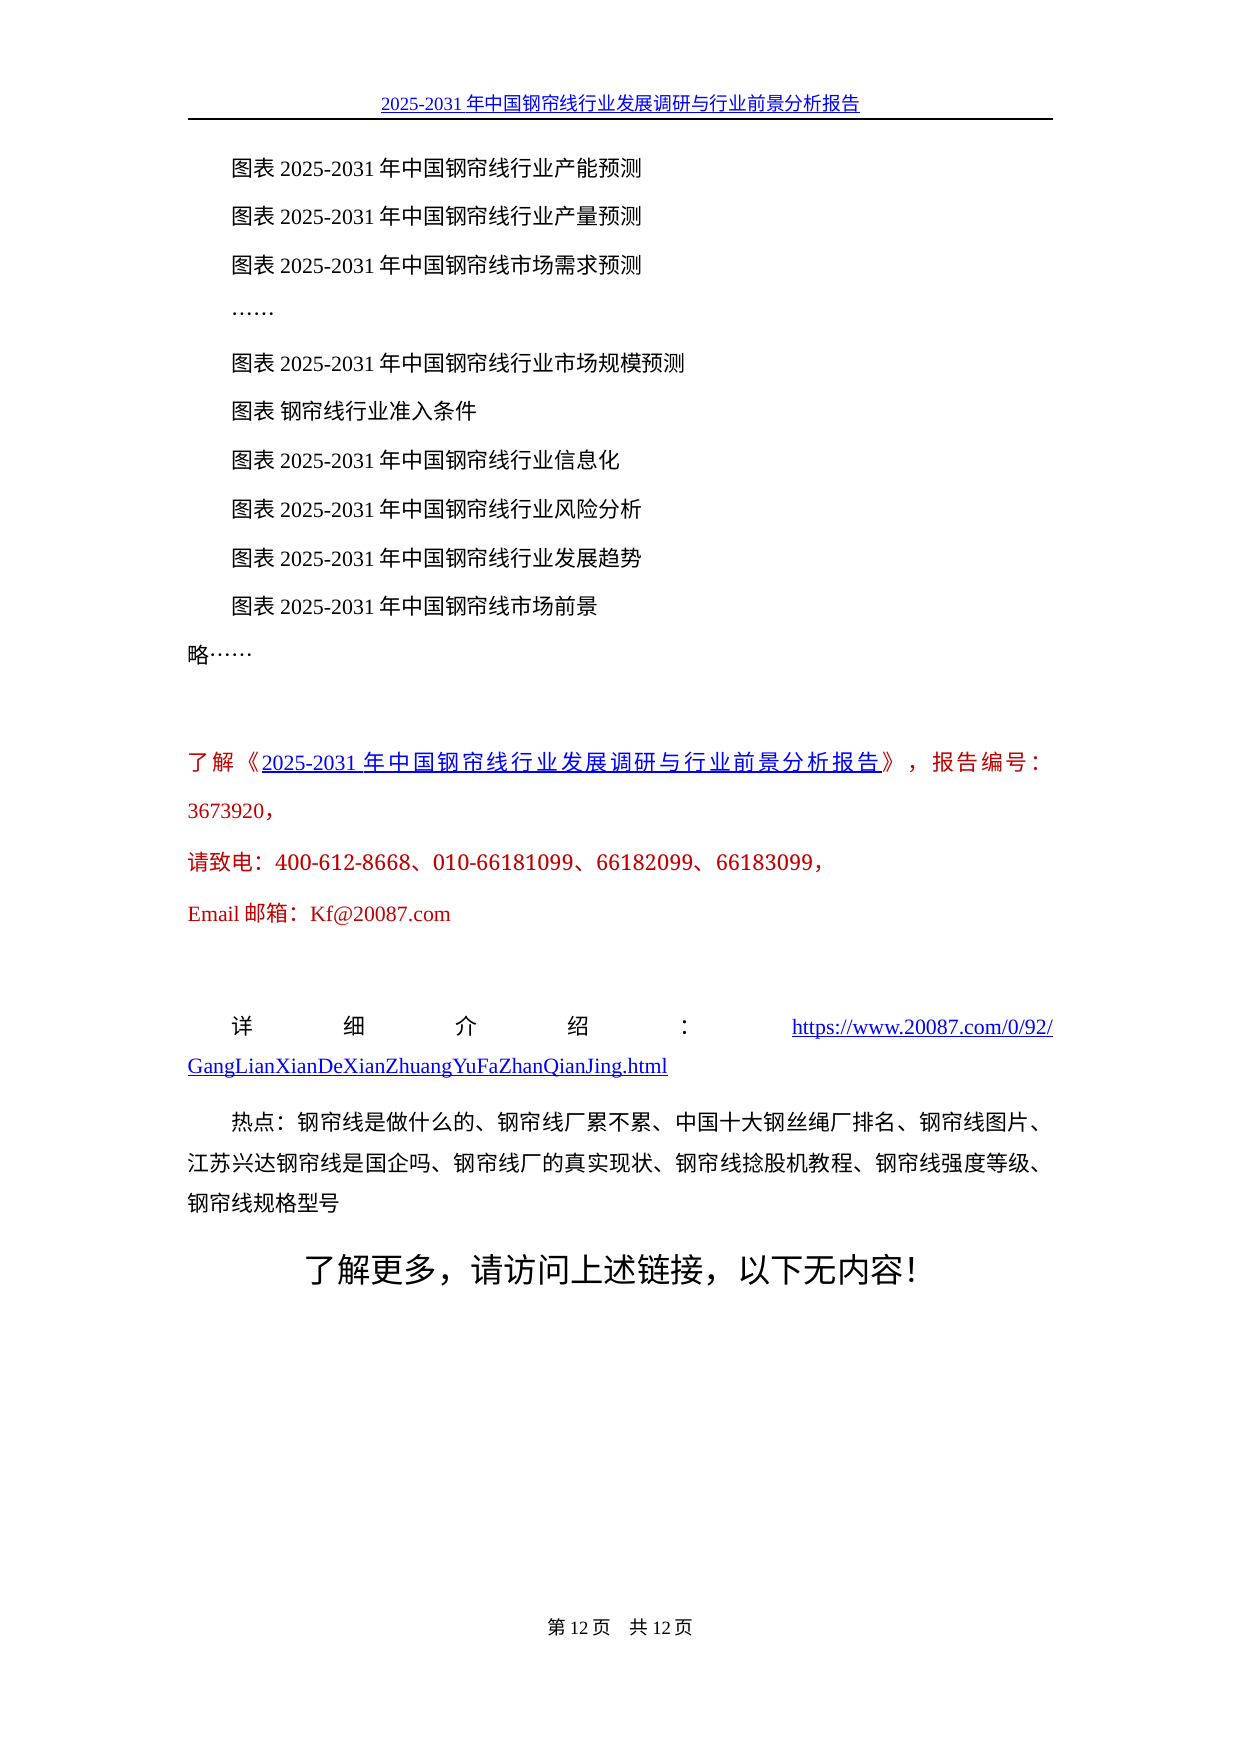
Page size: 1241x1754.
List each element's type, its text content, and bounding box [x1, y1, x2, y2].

text Email邮箱：Kf@20087.com [187, 896, 1053, 928]
title 了解更多，请访问上述链接，以下无内容！ [187, 1236, 1053, 1301]
text 热点：钢帘线是做什么的、钢帘线厂累不累、中国十大钢丝绳厂排名、钢帘线图片、江苏兴达钢帘线是国企吗、钢帘线厂的真实现状、钢帘线捻股机教程、钢帘线强度等级、钢帘线规格型号 [187, 1104, 1053, 1218]
text 详细介绍：https://www.20087.com/0/92/GangLianXianDeXianZhuangYuFaZhanQianJing.html [187, 1009, 1053, 1082]
text 请致电：400-612-8668、010-66181099、66182099、66183099， [187, 844, 1053, 877]
text 了解《2025-2031年中国钢帘线行业发展调研与行业前景分析报告》，报告编号：3673920， [187, 744, 1053, 825]
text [187, 150, 1053, 670]
